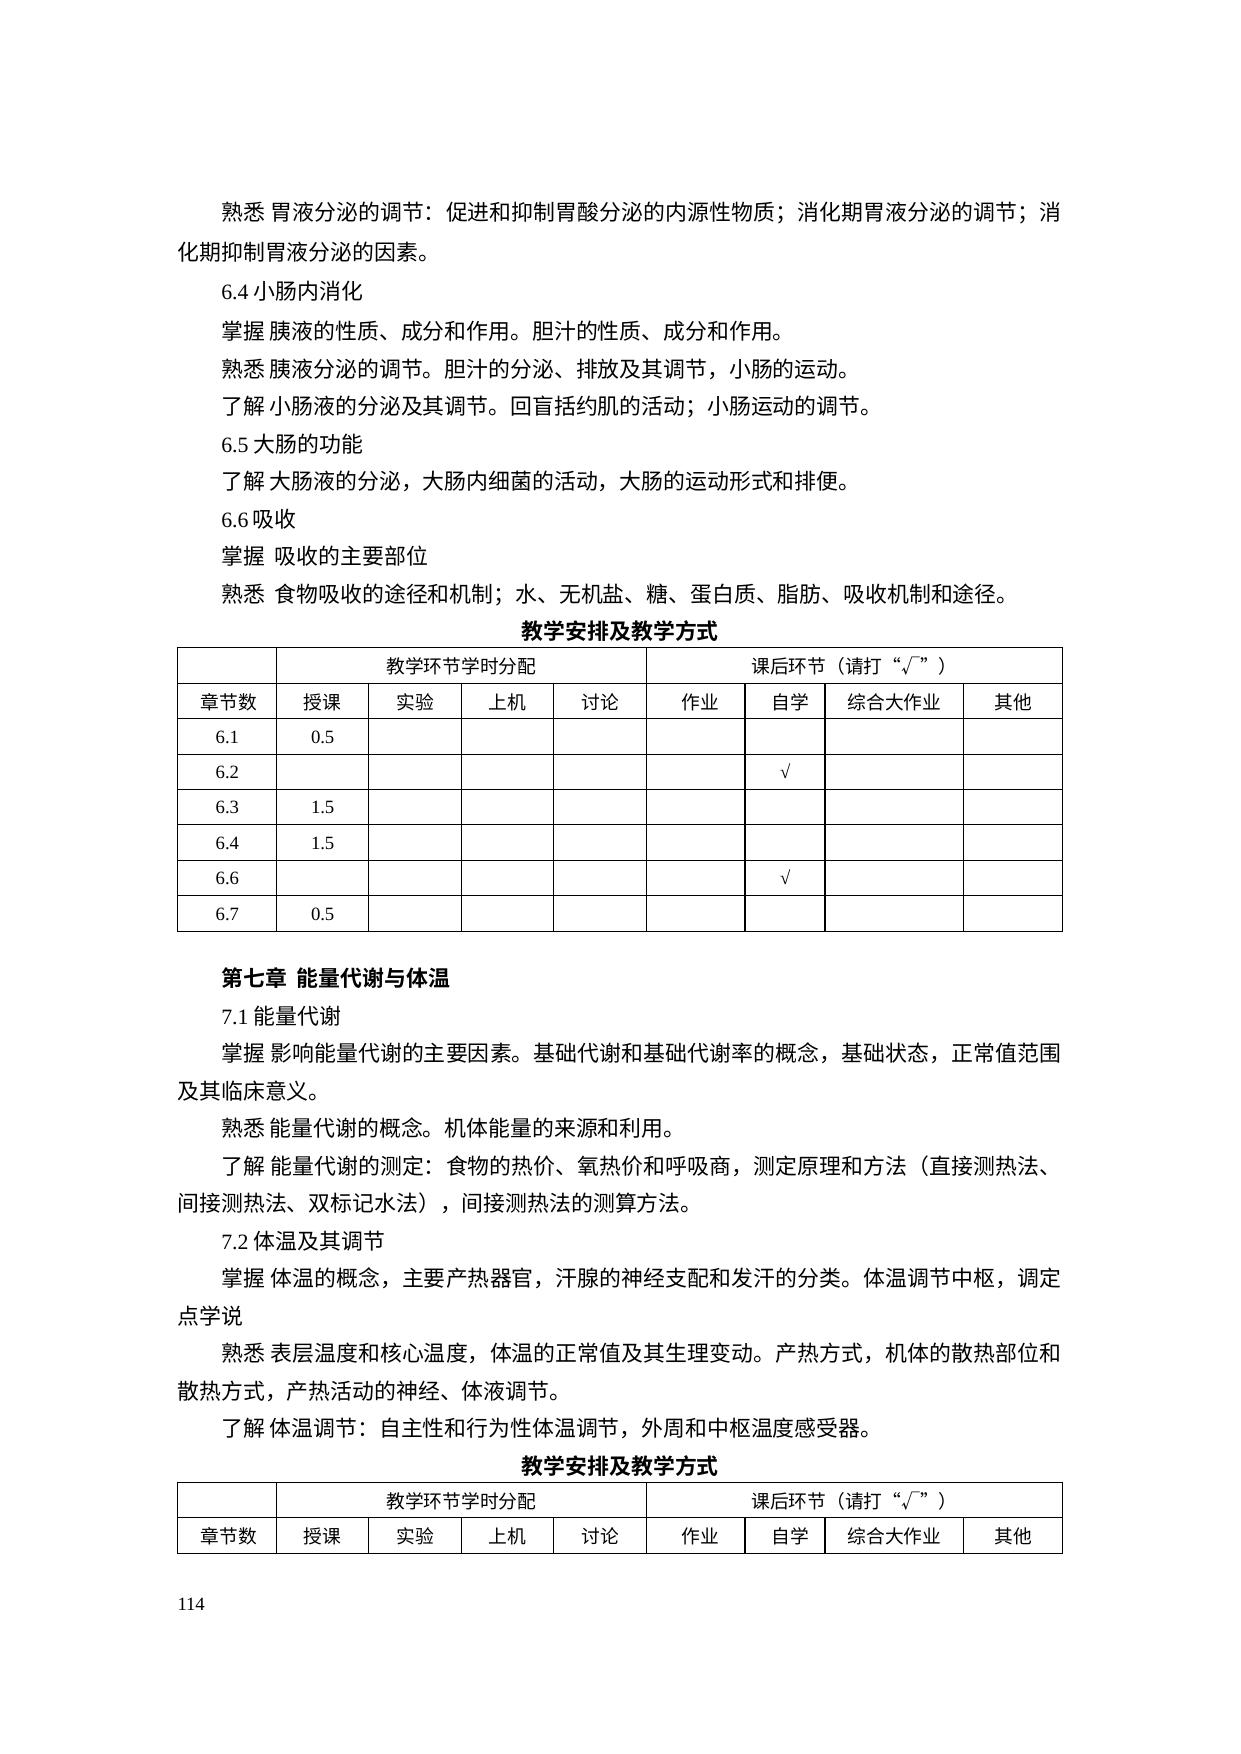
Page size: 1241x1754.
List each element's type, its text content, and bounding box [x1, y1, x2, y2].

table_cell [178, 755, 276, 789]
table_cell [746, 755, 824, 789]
text 熟悉 胃液分泌的调节：促进和抑制胃酸分泌的内源性物质；消化期胃液分泌的调节；消化期抑制胃液分泌的因素。 [177, 189, 1063, 268]
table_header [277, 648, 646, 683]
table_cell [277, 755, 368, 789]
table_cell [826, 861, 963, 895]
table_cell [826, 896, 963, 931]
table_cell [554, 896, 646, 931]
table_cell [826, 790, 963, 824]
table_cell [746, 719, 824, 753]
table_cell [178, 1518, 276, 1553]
text 教学安排及教学方式 [177, 1444, 1063, 1482]
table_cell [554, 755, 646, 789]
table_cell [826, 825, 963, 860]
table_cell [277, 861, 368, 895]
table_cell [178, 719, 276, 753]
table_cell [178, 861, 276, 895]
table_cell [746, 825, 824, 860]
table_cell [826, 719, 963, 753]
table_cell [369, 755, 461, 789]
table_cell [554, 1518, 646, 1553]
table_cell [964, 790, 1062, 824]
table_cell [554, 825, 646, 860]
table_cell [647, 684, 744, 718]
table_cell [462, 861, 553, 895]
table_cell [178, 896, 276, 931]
text 熟悉 食物吸收的途径和机制；水、无机盐、糖、蛋白质、脂肪、吸收机制和途径。 [177, 572, 1063, 610]
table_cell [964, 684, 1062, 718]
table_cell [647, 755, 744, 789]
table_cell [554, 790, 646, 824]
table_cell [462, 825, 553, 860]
text 掌握 胰液的性质、成分和作用。胆汁的性质、成分和作用。 [177, 308, 1063, 347]
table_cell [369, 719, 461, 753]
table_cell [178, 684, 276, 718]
text 熟悉 胰液分泌的调节。胆汁的分泌、排放及其调节，小肠的运动。 [177, 347, 1063, 385]
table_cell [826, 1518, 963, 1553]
text 了解 能量代谢的测定：食物的热价、氧热价和呼吸商，测定原理和方法（直接测热法、间接测热法、双标记水法），间接测热法的测算方法。 [177, 1144, 1063, 1219]
text 6.6吸收 [177, 497, 1063, 535]
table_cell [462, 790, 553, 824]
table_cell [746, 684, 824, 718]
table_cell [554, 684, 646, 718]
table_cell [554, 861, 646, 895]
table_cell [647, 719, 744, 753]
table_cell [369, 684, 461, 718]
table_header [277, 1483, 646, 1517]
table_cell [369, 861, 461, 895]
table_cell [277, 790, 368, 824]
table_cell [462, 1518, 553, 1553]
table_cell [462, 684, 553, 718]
text 掌握 体温的概念，主要产热器官，汗腺的神经支配和发汗的分类。体温调节中枢，调定点学说 [177, 1257, 1063, 1332]
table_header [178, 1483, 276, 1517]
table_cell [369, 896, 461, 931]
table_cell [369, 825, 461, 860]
text 了解 体温调节：自主性和行为性体温调节，外周和中枢温度感受器。 [177, 1407, 1063, 1444]
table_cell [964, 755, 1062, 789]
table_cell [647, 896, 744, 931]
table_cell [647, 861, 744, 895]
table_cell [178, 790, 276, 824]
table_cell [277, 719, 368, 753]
text 6.5 大肠的功能 [177, 422, 1063, 460]
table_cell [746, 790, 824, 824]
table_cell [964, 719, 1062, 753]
text 教学安排及教学方式 [177, 610, 1063, 647]
text 掌握 吸收的主要部位 [177, 535, 1063, 572]
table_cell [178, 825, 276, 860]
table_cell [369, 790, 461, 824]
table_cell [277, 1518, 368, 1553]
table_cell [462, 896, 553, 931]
text 6.4 小肠内消化 [177, 268, 1063, 308]
text 7.1 能量代谢 [177, 994, 1063, 1032]
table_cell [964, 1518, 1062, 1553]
text 第七章 能量代谢与体温 [177, 957, 1063, 994]
text 熟悉 能量代谢的概念。机体能量的来源和利用。 [177, 1107, 1063, 1144]
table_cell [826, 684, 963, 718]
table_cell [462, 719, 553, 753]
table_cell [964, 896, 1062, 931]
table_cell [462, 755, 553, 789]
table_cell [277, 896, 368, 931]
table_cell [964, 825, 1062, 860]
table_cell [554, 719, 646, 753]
text 熟悉 表层温度和核心温度，体温的正常值及其生理变动。产热方式，机体的散热部位和散热方式，产热活动的神经、体液调节。 [177, 1332, 1063, 1407]
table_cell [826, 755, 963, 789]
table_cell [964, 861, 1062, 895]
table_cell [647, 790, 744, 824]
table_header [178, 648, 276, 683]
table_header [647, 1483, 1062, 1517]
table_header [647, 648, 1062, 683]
text 了解 大肠液的分泌，大肠内细菌的活动，大肠的运动形式和排便。 [177, 460, 1063, 497]
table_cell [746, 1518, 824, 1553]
text 7.2 体温及其调节 [177, 1219, 1063, 1257]
text 了解 小肠液的分泌及其调节。回盲括约肌的活动；小肠运动的调节。 [177, 385, 1063, 422]
text 掌握 影响能量代谢的主要因素。基础代谢和基础代谢率的概念，基础状态，正常值范围及其临床意义。 [177, 1032, 1063, 1107]
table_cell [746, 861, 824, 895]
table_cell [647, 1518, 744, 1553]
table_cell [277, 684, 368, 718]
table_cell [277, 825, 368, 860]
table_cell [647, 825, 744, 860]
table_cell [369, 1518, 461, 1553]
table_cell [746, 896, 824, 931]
